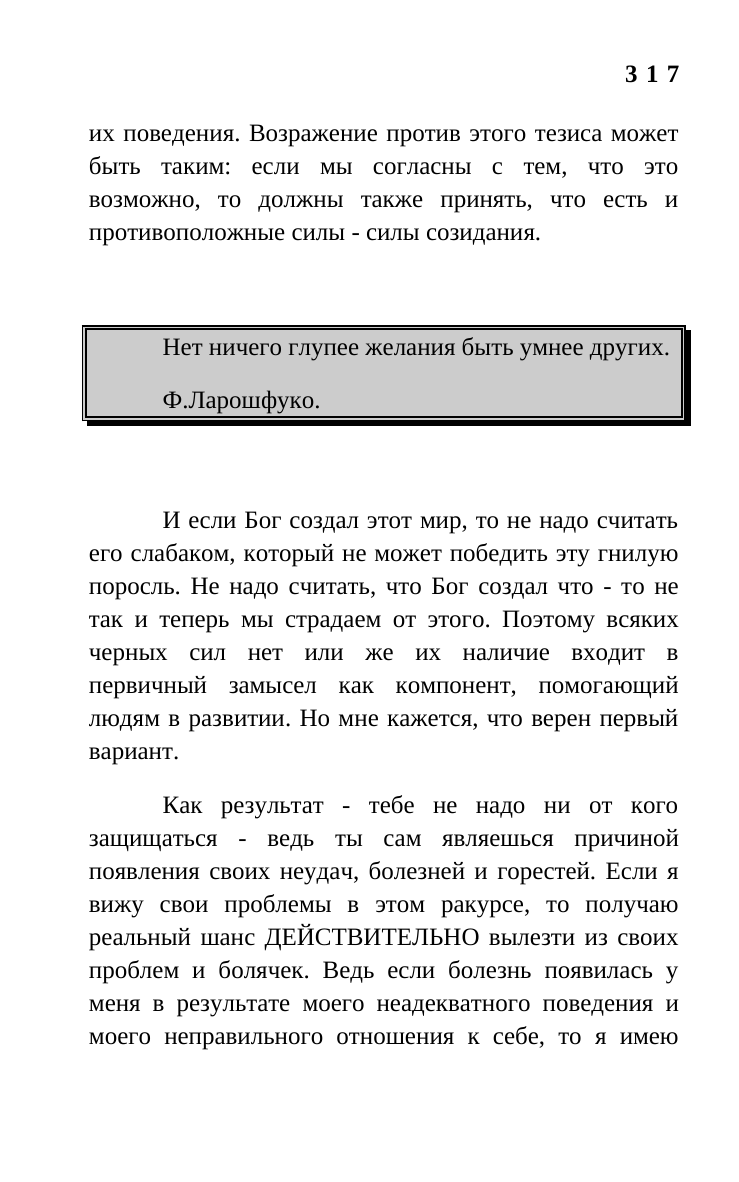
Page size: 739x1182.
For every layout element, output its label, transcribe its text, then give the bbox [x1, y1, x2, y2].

text Ф.Ларошфуко. [87, 379, 681, 416]
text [89, 118, 679, 246]
text Нет ничего глупее желания быть умнее других. [87, 330, 681, 360]
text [89, 790, 679, 1049]
text И если Бог создал этот мир, то не надо считать его слабаком, который не может победить эту гнилую поросль. Не надо считать, что Бог создал что - то не так и теперь мы страдаем от этого. Поэтому всяких черных сил нет или же их наличие входит в первичный замысел как компонент, помогающий людям в развитии. Но мне кажется, что верен первый вариант. [89, 505, 679, 764]
